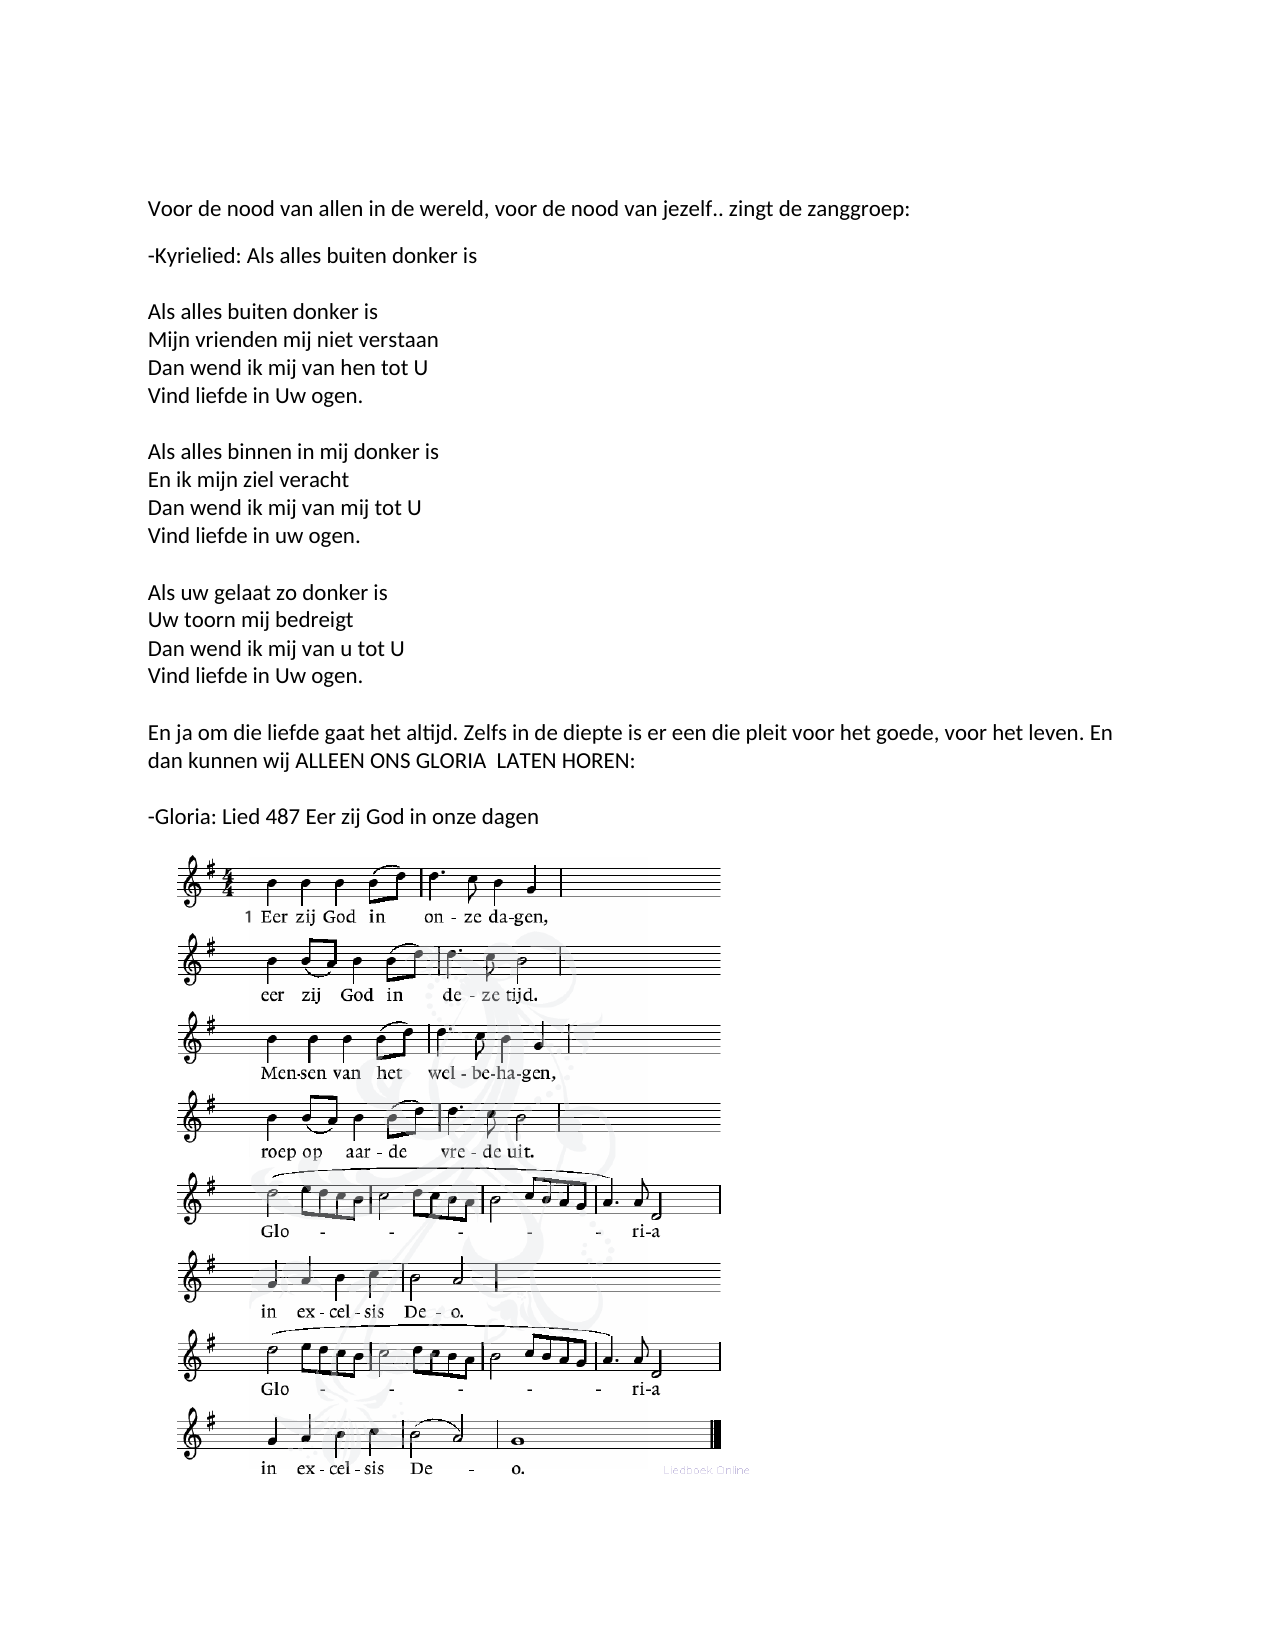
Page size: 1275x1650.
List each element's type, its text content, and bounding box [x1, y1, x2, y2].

text -Kyrielied: Als alles buiten donker is [148, 241, 1127, 269]
text Mijn vrienden mij niet verstaan [148, 325, 1127, 353]
text Dan wend ik mij van hen tot U [148, 353, 1127, 381]
text Als alles binnen in mij donker is [148, 437, 1127, 466]
text Als alles buiten donker is [148, 297, 1127, 325]
text Vind liefde in Uw ogen. [148, 381, 1127, 409]
text Uw toorn mij bedreigt [148, 606, 1127, 634]
text Dan wend ik mij van u tot U [148, 634, 1127, 662]
text Voor de nood van allen in de wereld, voor de nood van jezelf.. zingt de zanggroep: [148, 194, 1127, 222]
text Vind liefde in Uw ogen. [148, 662, 1127, 690]
text En ik mijn ziel veracht [148, 466, 1127, 493]
text En ja om die liefde gaat het altijd. Zelfs in de diepte is er een die pleit voor het goede, voor het leven. En dan kunnen wij ALLEEN ONS GLORIA LATEN HOREN: [148, 718, 1127, 774]
text -Gloria: Lied 487 Eer zij God in onze dagen [148, 802, 1127, 830]
picture [147, 848, 750, 1477]
text Als uw gelaat zo donker is [148, 578, 1127, 606]
text Vind liefde in uw ogen. [148, 522, 1127, 549]
text Dan wend ik mij van mij tot U [148, 493, 1127, 522]
